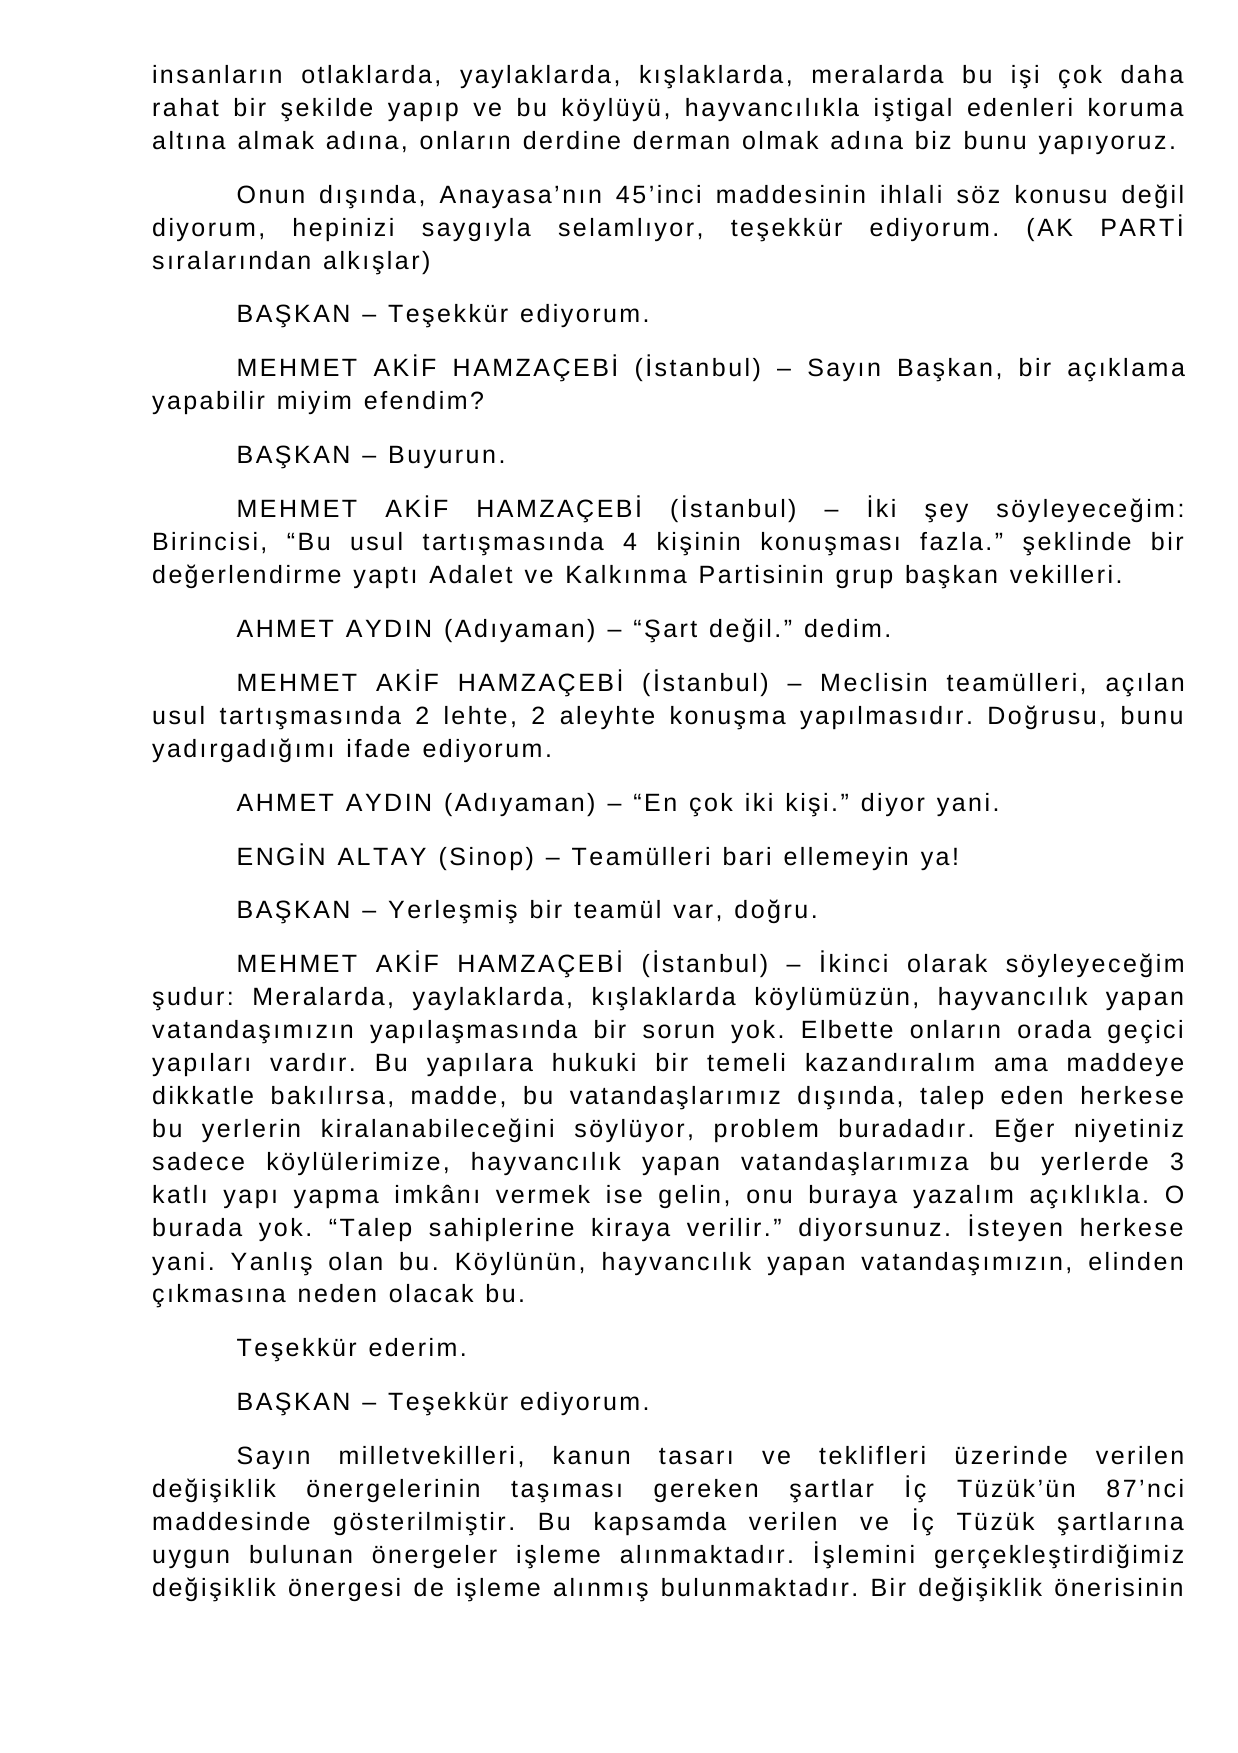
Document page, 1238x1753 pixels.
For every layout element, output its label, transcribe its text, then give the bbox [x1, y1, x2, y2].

text Onun dışında, Anayasa’nın 45’inci maddesinin ihlali söz konusu değil diyorum, hepinizi saygıyla selamlıyor, teşekkür ediyorum. (AK PARTİ sıralarından alkışlar) [152, 179, 1186, 274]
text ENGİN ALTAY (Sinop) – Teamülleri bari ellemeyin ya! [152, 842, 1186, 870]
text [152, 1441, 1186, 1602]
text BAŞKAN – Buyurun. [152, 440, 1186, 469]
text AHMET AYDIN (Adıyaman) – “Şart değil.” dedim. [152, 614, 1186, 643]
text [152, 60, 1186, 154]
text Teşekkür ederim. [152, 1333, 1186, 1362]
text MEHMET AKİF HAMZAÇEBİ (İstanbul) – İki şey söyleyeceğim: Birincisi, “Bu usul tartışmasında 4 kişinin konuşması fazla.” şeklinde bir değerlendirme yaptı Adalet ve Kalkınma Partisinin grup başkan vekilleri. [152, 494, 1186, 589]
text AHMET AYDIN (Adıyaman) – “En çok iki kişi.” diyor yani. [152, 788, 1186, 816]
text BAŞKAN – Yerleşmiş bir teamül var, doğru. [152, 895, 1186, 924]
text BAŞKAN – Teşekkür ediyorum. [152, 1387, 1186, 1416]
text BAŞKAN – Teşekkür ediyorum. [152, 299, 1186, 328]
text MEHMET AKİF HAMZAÇEBİ (İstanbul) – Sayın Başkan, bir açıklama yapabilir miyim efendim? [152, 353, 1186, 415]
text MEHMET AKİF HAMZAÇEBİ (İstanbul) – İkinci olarak söyleyeceğim şudur: Meralarda, yaylaklarda, kışlaklarda köylümüzün, hayvancılık yapan vatandaşımızın yapılaşmasında bir sorun yok. Elbette onların orada geçici yapıları vardır. Bu yapılara hukuki bir temeli kazandıralım ama maddeye dikkatle bakılırsa, madde, bu vatandaşlarımız dışında, talep eden herkese bu yerlerin kiralanabileceğini söylüyor, problem buradadır. Eğer niyetiniz sadece köylülerimize, hayvancılık yapan vatandaşlarımıza bu yerlerde 3 katlı yapı yapma imkânı vermek ise gelin, onu buraya yazalım açıklıkla. O burada yok. “Talep sahiplerine kiraya verilir.” diyorsunuz. İsteyen herkese yani. Yanlış olan bu. Köylünün, hayvancılık yapan vatandaşımızın, elinden çıkmasına neden olacak bu. [152, 949, 1186, 1308]
text MEHMET AKİF HAMZAÇEBİ (İstanbul) – Meclisin teamülleri, açılan usul tartışmasında 2 lehte, 2 aleyhte konuşma yapılmasıdır. Doğrusu, bunu yadırgadığımı ifade ediyorum. [152, 668, 1186, 763]
